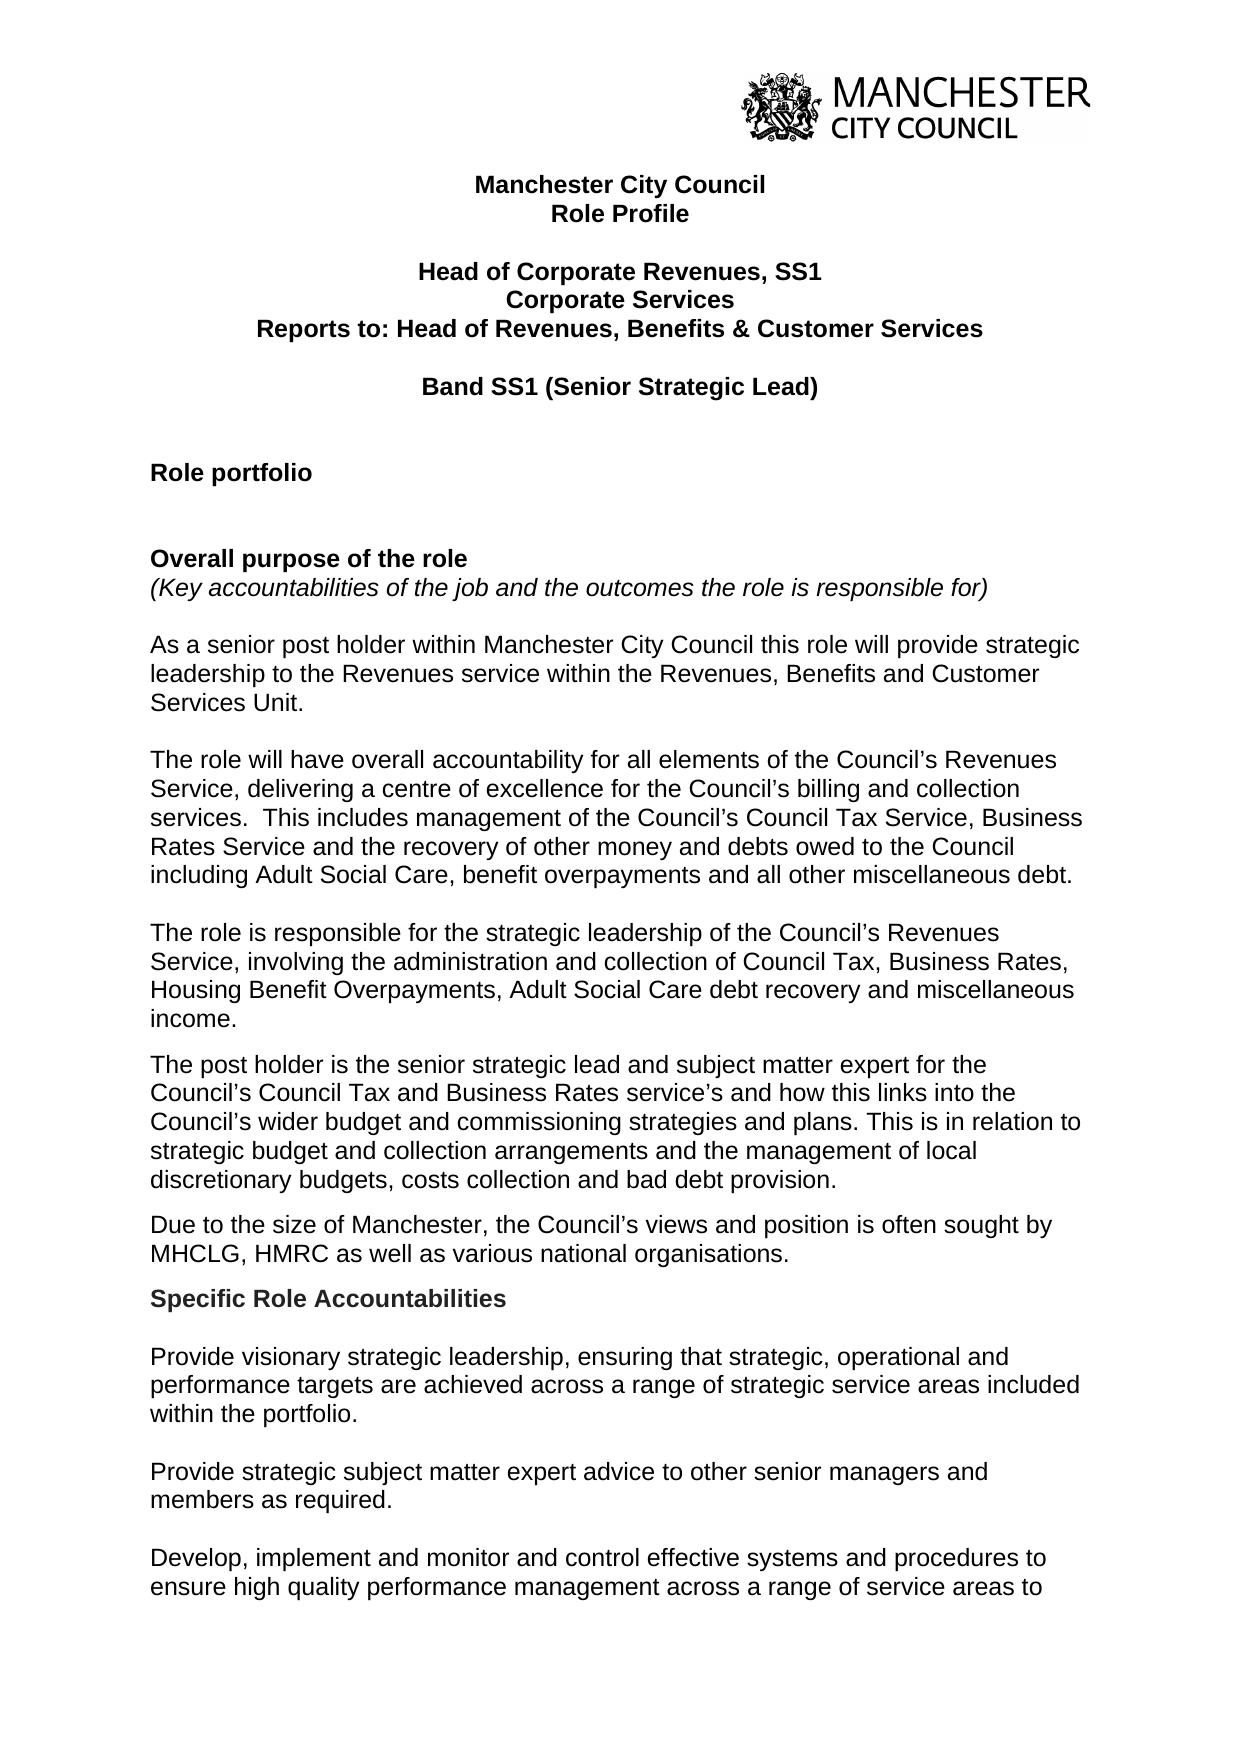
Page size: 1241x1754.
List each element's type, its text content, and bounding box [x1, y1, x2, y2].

text Manchester City Council [150, 171, 1090, 199]
text As a senior post holder within Manchester City Council this role will provide strategic leadership to the Revenues service within the Revenues, Benefits and Customer Services Unit. [150, 631, 1090, 717]
text Role portfolio [150, 458, 1090, 487]
text Due to the size of Manchester, the Council’s views and position is often sought by MHCLG, HMRC as well as various national organisations. [150, 1210, 1090, 1268]
text Overall purpose of the role [150, 544, 1090, 573]
text The role is responsible for the strategic leadership of the Council’s Revenues Service, involving the administration and collection of Council Tax, Business Rates, Housing Benefit Overpayments, Adult Social Care debt recovery and miscellaneous income. [150, 918, 1090, 1033]
text Corporate Services [150, 286, 1090, 314]
text (Key accountabilities of the job and the outcomes the role is responsible for) [150, 573, 1090, 602]
text Band SS1 (Senior Strategic Lead) [150, 372, 1090, 401]
text The role will have overall accountability for all elements of the Council’s Revenues Service, delivering a centre of excellence for the Council’s billing and collection services. This includes management of the Council’s Council Tax Service, Business Rates Service and the recovery of other money and debts owed to the Council including Adult Social Care, benefit overpayments and all other miscellaneous debt. [150, 746, 1090, 889]
picture [741, 73, 1091, 142]
text Role Profile [150, 199, 1090, 228]
text Specific Role Accountabilities [150, 1284, 1090, 1313]
text Head of Corporate Revenues, SS1 [150, 257, 1090, 286]
text Provide strategic subject matter expert advice to other senior managers and members as required. [150, 1457, 1090, 1514]
text Reports to: Head of Revenues, Benefits & Customer Services [150, 314, 1090, 343]
text The post holder is the senior strategic lead and subject matter expert for the Council’s Council Tax and Business Rates service’s and how this links into the Council’s wider budget and commissioning strategies and plans. This is in relation to strategic budget and collection arrangements and the management of local discretionary budgets, costs collection and bad debt provision. [150, 1050, 1090, 1193]
text Provide visionary strategic leadership, ensuring that strategic, operational and performance targets are achieved across a range of strategic service areas included within the portfolio. [150, 1342, 1090, 1428]
